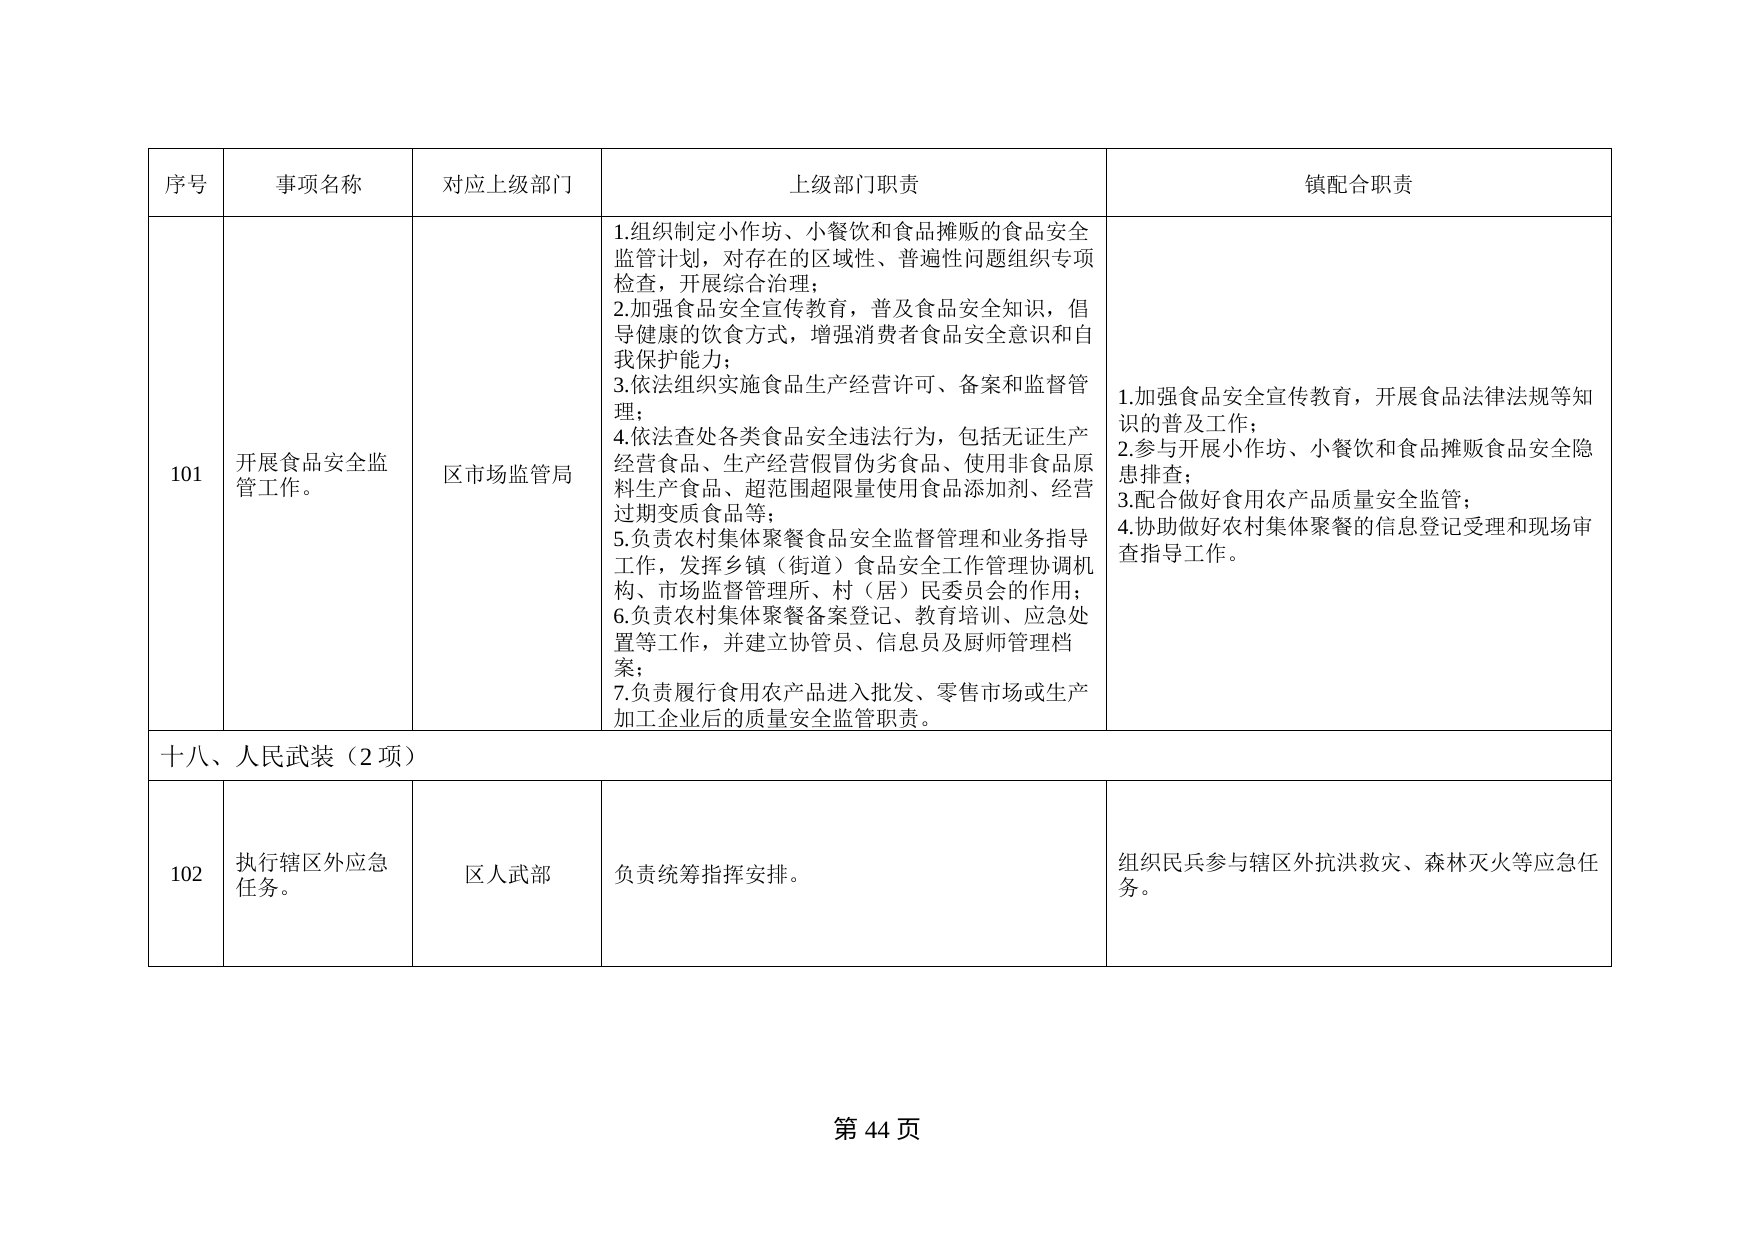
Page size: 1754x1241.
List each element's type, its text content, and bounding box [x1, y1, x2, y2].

table_cell 十八、人民武装（2项） [149, 731, 1611, 780]
table_cell 区市场监管局 [413, 217, 601, 730]
table_cell 执行辖区外应急任务。 [224, 781, 412, 966]
table_cell 组织民兵参与辖区外抗洪救灾、森林灭火等应急任务。 [1107, 781, 1611, 966]
table_header 序号 [149, 149, 223, 216]
table_cell 1.加强食品安全宣传教育，开展食品法律法规等知识的普及工作； 2.参与开展小作坊、小餐饮和食品摊贩食品安全隐患排查； 3.配合做好食用农产品质量安全监管； 4.协助做好农村集体聚餐的信息登记受理和现场审查指导工作。 [1107, 217, 1611, 730]
table_cell 102 [149, 781, 223, 966]
table_header 事项名称 [224, 149, 412, 216]
table_header 对应上级部门 [413, 149, 601, 216]
table_header 镇配合职责 [1107, 149, 1611, 216]
table_cell 负责统筹指挥安排。 [602, 781, 1106, 966]
table_cell 区人武部 [413, 781, 601, 966]
table_cell 1.组织制定小作坊、小餐饮和食品摊贩的食品安全监管计划，对存在的区域性、普遍性问题组织专项检查，开展综合治理； 2.加强食品安全宣传教育，普及食品安全知识，倡导健康的饮食方式，增强消费者食品安全意识和自我保护能力； 3.依法组织实施食品生产经营许可、备案和监督管理； 4.依法查处各类食品安全违法行为，包括无证生产经营食品、生产经营假冒伪劣食品、使用非食品原料生产食品、超范围超限量使用食品添加剂、经营过期变质食品等； 5.负责农村集体聚餐食品安全监督管理和业务指导工作，发挥乡镇（街道）食品安全工作管理协调机构、市场监督管理所、村（居）民委员会的作用； 6.负责农村集体聚餐备案登记、教育培训、应急处置等工作，并建立协管员、信息员及厨师管理档案； 7.负责履行食用农产品进入批发、零售市场或生产加工企业后的质量安全监管职责。 [602, 217, 1106, 730]
table_cell 101 [149, 217, 223, 730]
table_cell 开展食品安全监管工作。 [224, 217, 412, 730]
table_header 上级部门职责 [602, 149, 1106, 216]
